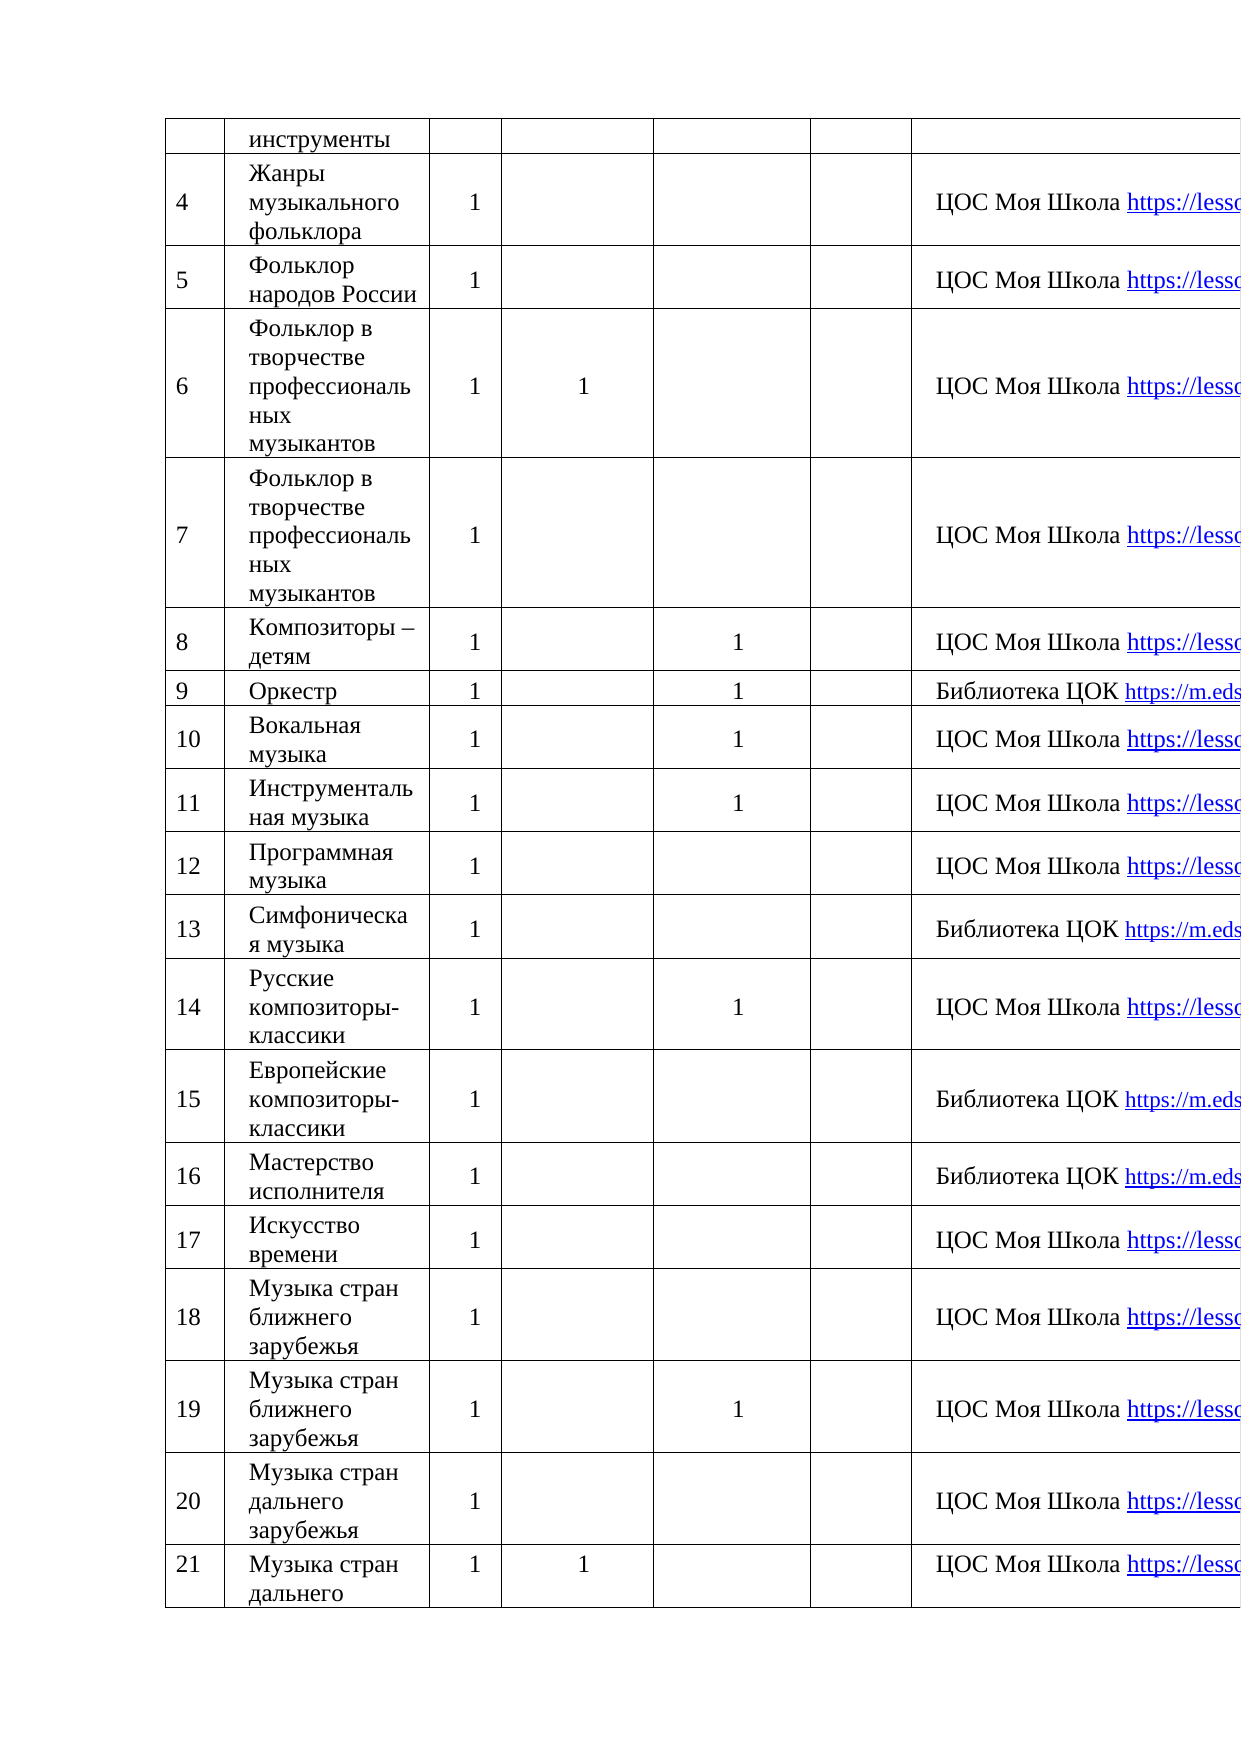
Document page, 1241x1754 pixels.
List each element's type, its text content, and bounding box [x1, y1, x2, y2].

table_cell [502, 1206, 653, 1268]
table_cell 4 [166, 154, 224, 244]
table_cell [502, 154, 653, 244]
table_cell ‌ЦОС Моя Школа https://lesson.edu.ru/56/03 [912, 832, 1240, 894]
table_cell [811, 1269, 911, 1360]
table_cell 1 [430, 706, 501, 768]
table_cell 1 [430, 832, 501, 894]
table_cell 1 [654, 706, 810, 768]
table_cell [654, 458, 810, 607]
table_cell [912, 1545, 1240, 1607]
table_cell Инструментальная музыка [225, 769, 429, 831]
table_cell 1 [502, 309, 653, 457]
table_cell 10 [166, 706, 224, 768]
table_cell [502, 458, 653, 607]
table_cell 12 [166, 832, 224, 894]
table_cell 1 [430, 246, 501, 308]
table_cell 1 [430, 1143, 501, 1204]
table_cell 3 [166, 119, 224, 153]
table_cell 17 [166, 1206, 224, 1268]
table_cell [502, 608, 653, 670]
table_cell 1 [654, 671, 810, 704]
table_cell [654, 1269, 810, 1360]
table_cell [912, 154, 1240, 244]
table_cell [811, 119, 911, 153]
table_cell 1 [430, 1453, 501, 1544]
table_cell 1 [430, 1269, 501, 1360]
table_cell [225, 1545, 429, 1607]
table_cell [811, 895, 911, 957]
table_cell [811, 1361, 911, 1452]
table_cell [502, 671, 653, 704]
table_cell [654, 1143, 810, 1204]
table_cell [811, 1206, 911, 1268]
table_cell 9 [166, 671, 224, 704]
table_cell Фольклор в творчестве профессиональных музыкантов [225, 309, 429, 457]
table_cell ‌ЦОС Моя Школа https://lesson.edu.ru/56/03 [912, 1361, 1240, 1452]
table_cell 14 [166, 959, 224, 1049]
table_cell 18 [166, 1269, 224, 1360]
table_cell Программная музыка [225, 832, 429, 894]
table_cell [811, 1453, 911, 1544]
table_cell [654, 246, 810, 308]
table_cell [811, 959, 911, 1049]
table_cell [502, 1453, 653, 1544]
table_cell ‌ЦОС Моя Школа https://lesson.edu.ru/56/03 [912, 1206, 1240, 1268]
table_cell 21 [166, 1545, 224, 1607]
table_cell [225, 119, 429, 153]
table_cell [502, 706, 653, 768]
table_cell 1 [430, 895, 501, 957]
table_cell ‌ЦОС Моя Школа https://lesson.edu.ru/56/03 [912, 458, 1240, 607]
table_cell [654, 1206, 810, 1268]
table_cell 1 [654, 608, 810, 670]
table_cell 15 [166, 1050, 224, 1141]
table_cell [811, 1050, 911, 1141]
table_cell [654, 154, 810, 244]
table_cell Искусство времени [225, 1206, 429, 1268]
table_cell 13 [166, 895, 224, 957]
table_cell ‌ЦОС Моя Школа https://lesson.edu.ru/56/03 [912, 706, 1240, 768]
table_cell Вокальная музыка [225, 706, 429, 768]
table_cell 8 [166, 608, 224, 670]
table_cell 1 [430, 1050, 501, 1141]
table_cell 1 [430, 119, 501, 153]
table_cell 1 [430, 959, 501, 1049]
table_cell 1 [430, 1361, 501, 1452]
table_cell [811, 671, 911, 704]
table_cell [654, 1453, 810, 1544]
table_cell 19 [166, 1361, 224, 1452]
table_cell [654, 832, 810, 894]
table_cell 6 [166, 309, 224, 457]
table_cell [811, 608, 911, 670]
table_cell 1 [430, 608, 501, 670]
table_cell [502, 1361, 653, 1452]
table_cell 1 [502, 1545, 653, 1607]
table_cell Музыка стран ближнего зарубежья [225, 1269, 429, 1360]
table_cell [811, 769, 911, 831]
table_cell Жанры музыкального фольклора [225, 154, 429, 244]
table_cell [912, 119, 1240, 153]
table_cell [502, 119, 653, 153]
table_cell ‌ЦОС Моя Школа https://lesson.edu.ru/56/03 [912, 1269, 1240, 1360]
table_cell [811, 246, 911, 308]
table_cell [811, 458, 911, 607]
table_cell ‌ЦОС Моя Школа https://lesson.edu.ru/56/03 [912, 769, 1240, 831]
table_cell 1 [654, 959, 810, 1049]
table_cell [811, 1545, 911, 1607]
table_cell [502, 959, 653, 1049]
table_cell [502, 832, 653, 894]
table_cell 1 [430, 769, 501, 831]
table_cell 7 [166, 458, 224, 607]
table_cell 16 [166, 1143, 224, 1204]
table_cell 1 [430, 671, 501, 704]
table_cell 1 [430, 309, 501, 457]
table_cell [811, 1143, 911, 1204]
table_cell 1 [654, 119, 810, 153]
table_cell Библиотека ЦОК https://m.edsoo.ru/f5e98962 [912, 1143, 1240, 1204]
table_cell 1 [430, 154, 501, 244]
table_cell 1 [430, 458, 501, 607]
table_cell 5 [166, 246, 224, 308]
table_cell [654, 1545, 810, 1607]
table_cell [811, 706, 911, 768]
table_cell Музыка стран дальнего зарубежья [225, 1453, 429, 1544]
table_cell 1 [654, 1361, 810, 1452]
table_cell Фольклор народов России [225, 246, 429, 308]
table_cell [811, 309, 911, 457]
table_cell ‌ЦОС Моя Школа https://lesson.edu.ru/56/03 [912, 309, 1240, 457]
table_cell 11 [166, 769, 224, 831]
table_cell [502, 769, 653, 831]
table_cell [654, 1050, 810, 1141]
table_cell Библиотека ЦОК https://m.edsoo.ru/f5e99ad8 [912, 1050, 1240, 1141]
table_cell [502, 1143, 653, 1204]
table_cell Фольклор в творчестве профессиональных музыкантов [225, 458, 429, 607]
table_cell Композиторы – детям [225, 608, 429, 670]
table_cell ‌ЦОС Моя Школа https://lesson.edu.ru/56/03 [912, 959, 1240, 1049]
table_cell ‌ЦОС Моя Школа https://lesson.edu.ru/56/03 [912, 246, 1240, 308]
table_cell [912, 1453, 1240, 1544]
table_cell 1 [430, 1206, 501, 1268]
table_cell Симфоническая музыка [225, 895, 429, 957]
table_cell [811, 154, 911, 244]
table_cell 20 [166, 1453, 224, 1544]
table_cell [654, 309, 810, 457]
table_cell [654, 895, 810, 957]
table_cell [811, 832, 911, 894]
table_cell 1 [654, 769, 810, 831]
table_cell Мастерство исполнителя [225, 1143, 429, 1204]
table_cell Библиотека ЦОК https://m.edsoo.ru/f5e98bb0 [912, 671, 1240, 704]
table_cell [502, 1269, 653, 1360]
table_cell Музыка стран ближнего зарубежья [225, 1361, 429, 1452]
table_cell Европейские композиторы-классики [225, 1050, 429, 1141]
table_cell [502, 1050, 653, 1141]
table_cell Библиотека ЦОК https://m.edsoo.ru/f5e942cc [912, 895, 1240, 957]
table_cell Оркестр [225, 671, 429, 704]
table_cell [502, 895, 653, 957]
table_cell ‌ЦОС Моя Школа https://lesson.edu.ru/56/03 [912, 608, 1240, 670]
table_cell Русские композиторы-классики [225, 959, 429, 1049]
table_cell [502, 246, 653, 308]
table_cell 1 [430, 1545, 501, 1607]
